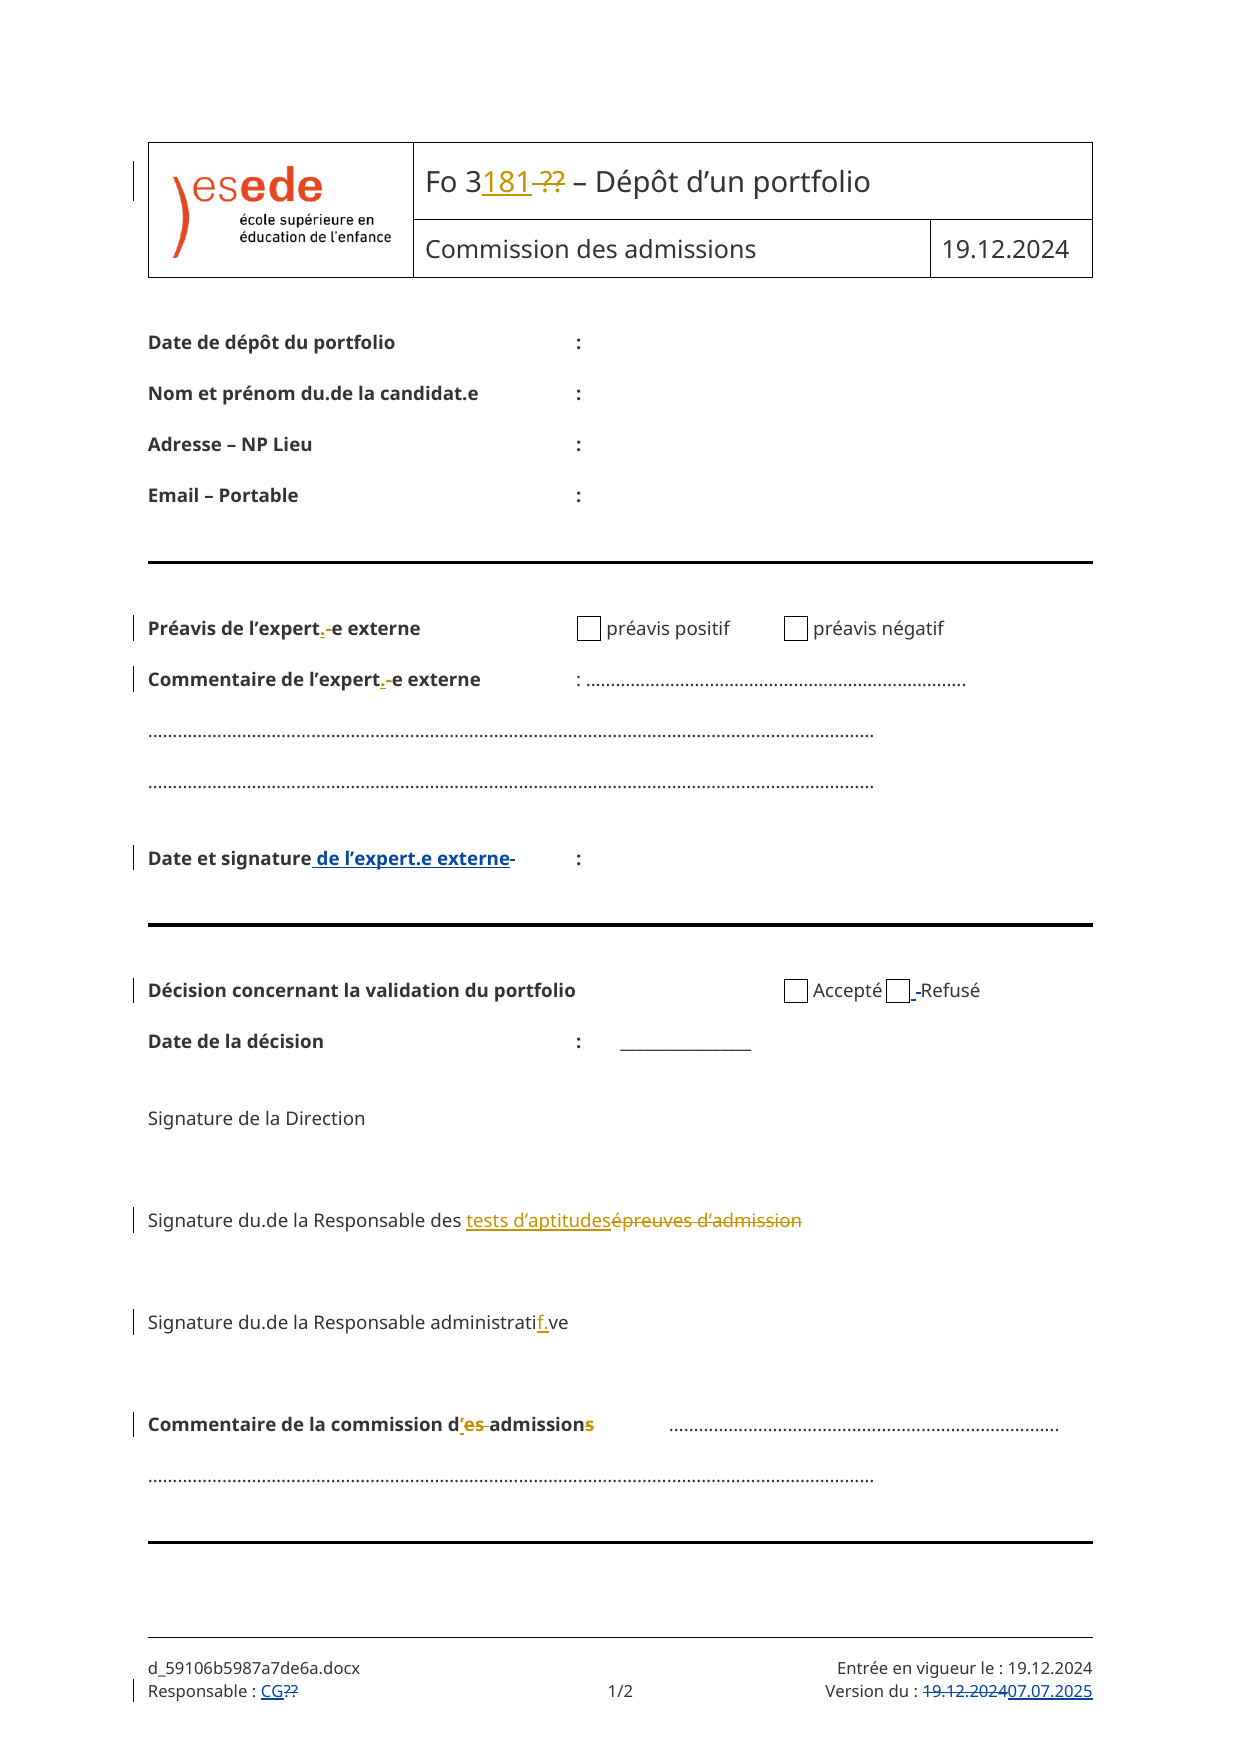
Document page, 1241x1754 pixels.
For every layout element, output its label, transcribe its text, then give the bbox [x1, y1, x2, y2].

picture [172, 166, 391, 258]
text Commentaire de la commission dadmission ……………………………………………………………………. [148, 1412, 1093, 1437]
table_cell 19.12.2024 [931, 220, 1092, 277]
text Décision concernant la validation du portfolio Accepté Refusé [148, 978, 1093, 1003]
table_header Fo 3 – Dépôt d’un portfolio [414, 143, 1092, 218]
text Signature du.de la Responsable administrative [148, 1309, 1093, 1335]
text Nom et prénom du.de la candidat.e : [148, 380, 1093, 406]
text Signature du.de la Responsable des [148, 1207, 1093, 1233]
text Date de dépôt du portfolio : [148, 329, 1093, 355]
text Signature de la Direction [148, 1105, 1093, 1131]
table_header [149, 143, 413, 277]
table_cell Commission des admissions [414, 220, 930, 277]
text Email – Portable : [148, 482, 1093, 508]
text Date de la décision : _________________ [148, 1029, 1093, 1054]
text Commentaire de l’experte externe : ………………………………………………………………….. [148, 666, 1093, 692]
text Adresse – NP Lieu : [148, 431, 1093, 457]
text Date et signature : [148, 845, 1093, 870]
text ………………………………………………………………………………………………………………………………… [148, 717, 1093, 743]
text ………………………………………………………………………………………………………………………………… [148, 768, 1093, 794]
text Préavis de l’experte externe préavis positif préavis négatif [148, 615, 1093, 641]
text ………………………………………………………………………………………………………………………………… [148, 1463, 1093, 1488]
